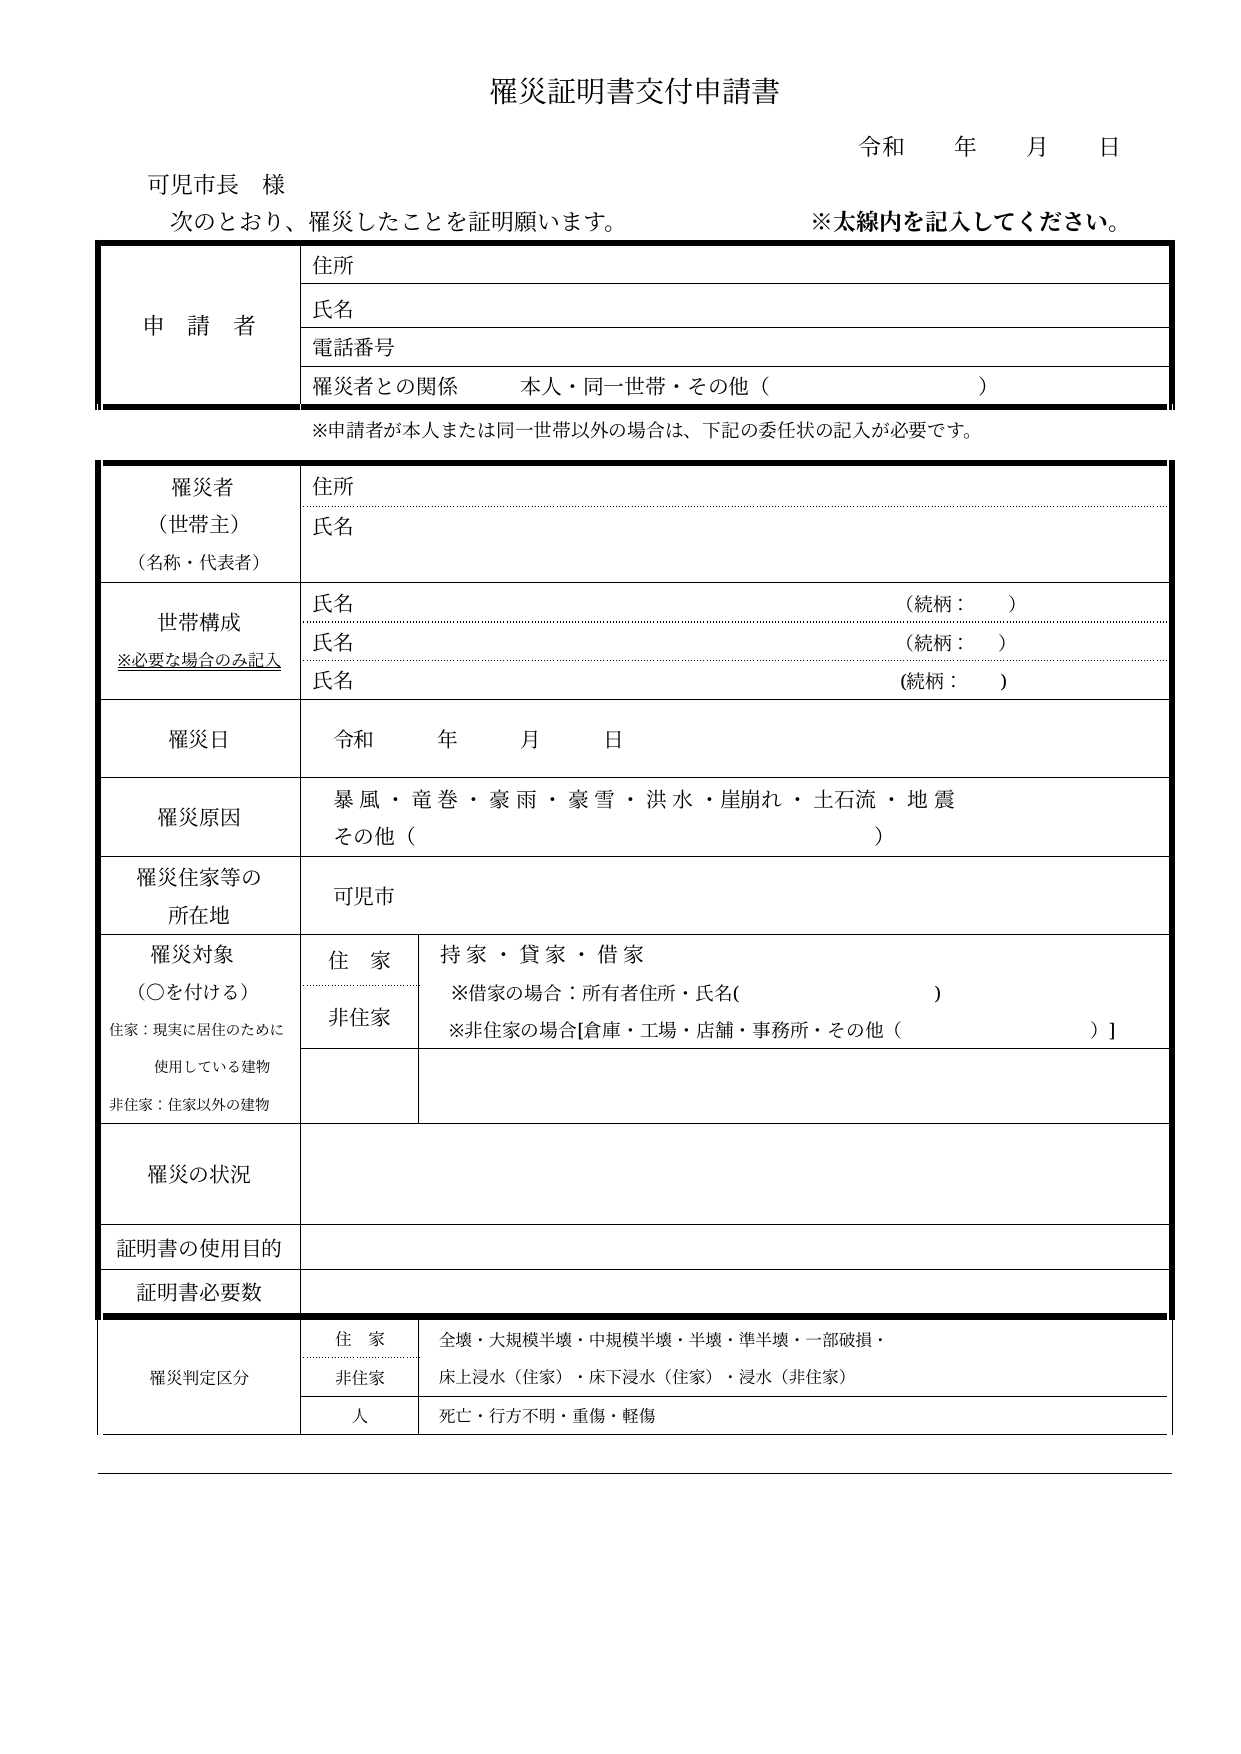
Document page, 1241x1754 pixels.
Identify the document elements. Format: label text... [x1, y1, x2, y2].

table_cell 氏名 [301, 284, 1169, 327]
table_cell 非住家 [301, 1357, 418, 1396]
table_cell [98, 404, 300, 460]
table_cell [301, 1225, 1169, 1269]
table_cell 氏名 [301, 506, 1169, 582]
table_cell 令和 年 月 日 [301, 700, 1169, 777]
table_cell 証明書の使用目的 [101, 1225, 300, 1269]
table_header 申 請 者 [101, 246, 300, 404]
table_cell 罹災の状況 [101, 1124, 300, 1224]
table_cell 住 家 [301, 1320, 418, 1357]
table_cell [301, 1049, 418, 1123]
table_cell 人 [301, 1397, 418, 1434]
table_cell 罹災住家等の 所在地 [101, 857, 300, 934]
table_cell 罹災対象 （〇を付ける） 住家：現実に居住のために使用している建物 非住家：住家以外の建物 [101, 935, 300, 1123]
table_cell 罹災原因 [101, 778, 300, 856]
table_cell 罹災日 [101, 700, 300, 777]
table_cell [301, 1270, 1169, 1313]
table_cell ※申請者が本人または同一世帯以外の場合は、下記の委任状の記入が必要です。 [301, 404, 1172, 460]
table_cell 罹災判定区分 [98, 1313, 300, 1434]
table_cell 非住家 [301, 985, 418, 1048]
table_cell 暴 風 ・ 竜 巻 ・ 豪 雨 ・ 豪 雪 ・ 洪 水 ・崖崩れ ・ 土石流 ・ 地 震 その他（ ） [301, 778, 1169, 856]
table_header 住所 [301, 246, 1169, 283]
table_cell 可児市 [301, 857, 1169, 934]
table_cell [301, 1124, 1169, 1224]
table_cell 氏名 （続柄： ） [301, 583, 1169, 621]
table_cell 氏名 (続柄： ) [301, 660, 1169, 698]
text 令和 年 月 日可児市長 様 [148, 127, 1122, 202]
table_cell 氏名 （続柄： ） [301, 621, 1169, 660]
table_cell 死亡・行方不明・重傷・軽傷 [419, 1396, 1172, 1434]
table_cell 住 家 [301, 935, 418, 985]
table_cell 世帯構成 ※必要な場合のみ記入 [101, 583, 300, 698]
table_cell 電話番号 [301, 328, 1169, 366]
table_cell 持 家 ・ 貸 家 ・ 借 家 ※借家の場合：所有者住所・氏名( ) ※非住家の場合[倉庫・工場・店舗・事務所・その他（ ）] [419, 935, 1169, 1048]
table_cell 罹災者 （世帯主） （名称・代表者） [101, 460, 300, 582]
text 罹災証明書交付申請書 [148, 52, 1122, 127]
table_cell 住所 [301, 460, 1169, 506]
table_cell 全壊・大規模半壊・中規模半壊・半壊・準半壊・一部破損・ 床上浸水（住家）・床下浸水（住家）・浸水（非住家） [419, 1313, 1172, 1396]
text 次のとおり、罹災したことを証明願います。 ※太線内を記入してください。 [148, 202, 1122, 239]
table_cell [419, 1049, 1169, 1123]
table_cell [98, 1434, 1172, 1473]
table_cell 罹災者との関係 本人・同一世帯・その他（ ） [301, 367, 1169, 404]
table_cell 証明書必要数 [101, 1270, 300, 1313]
